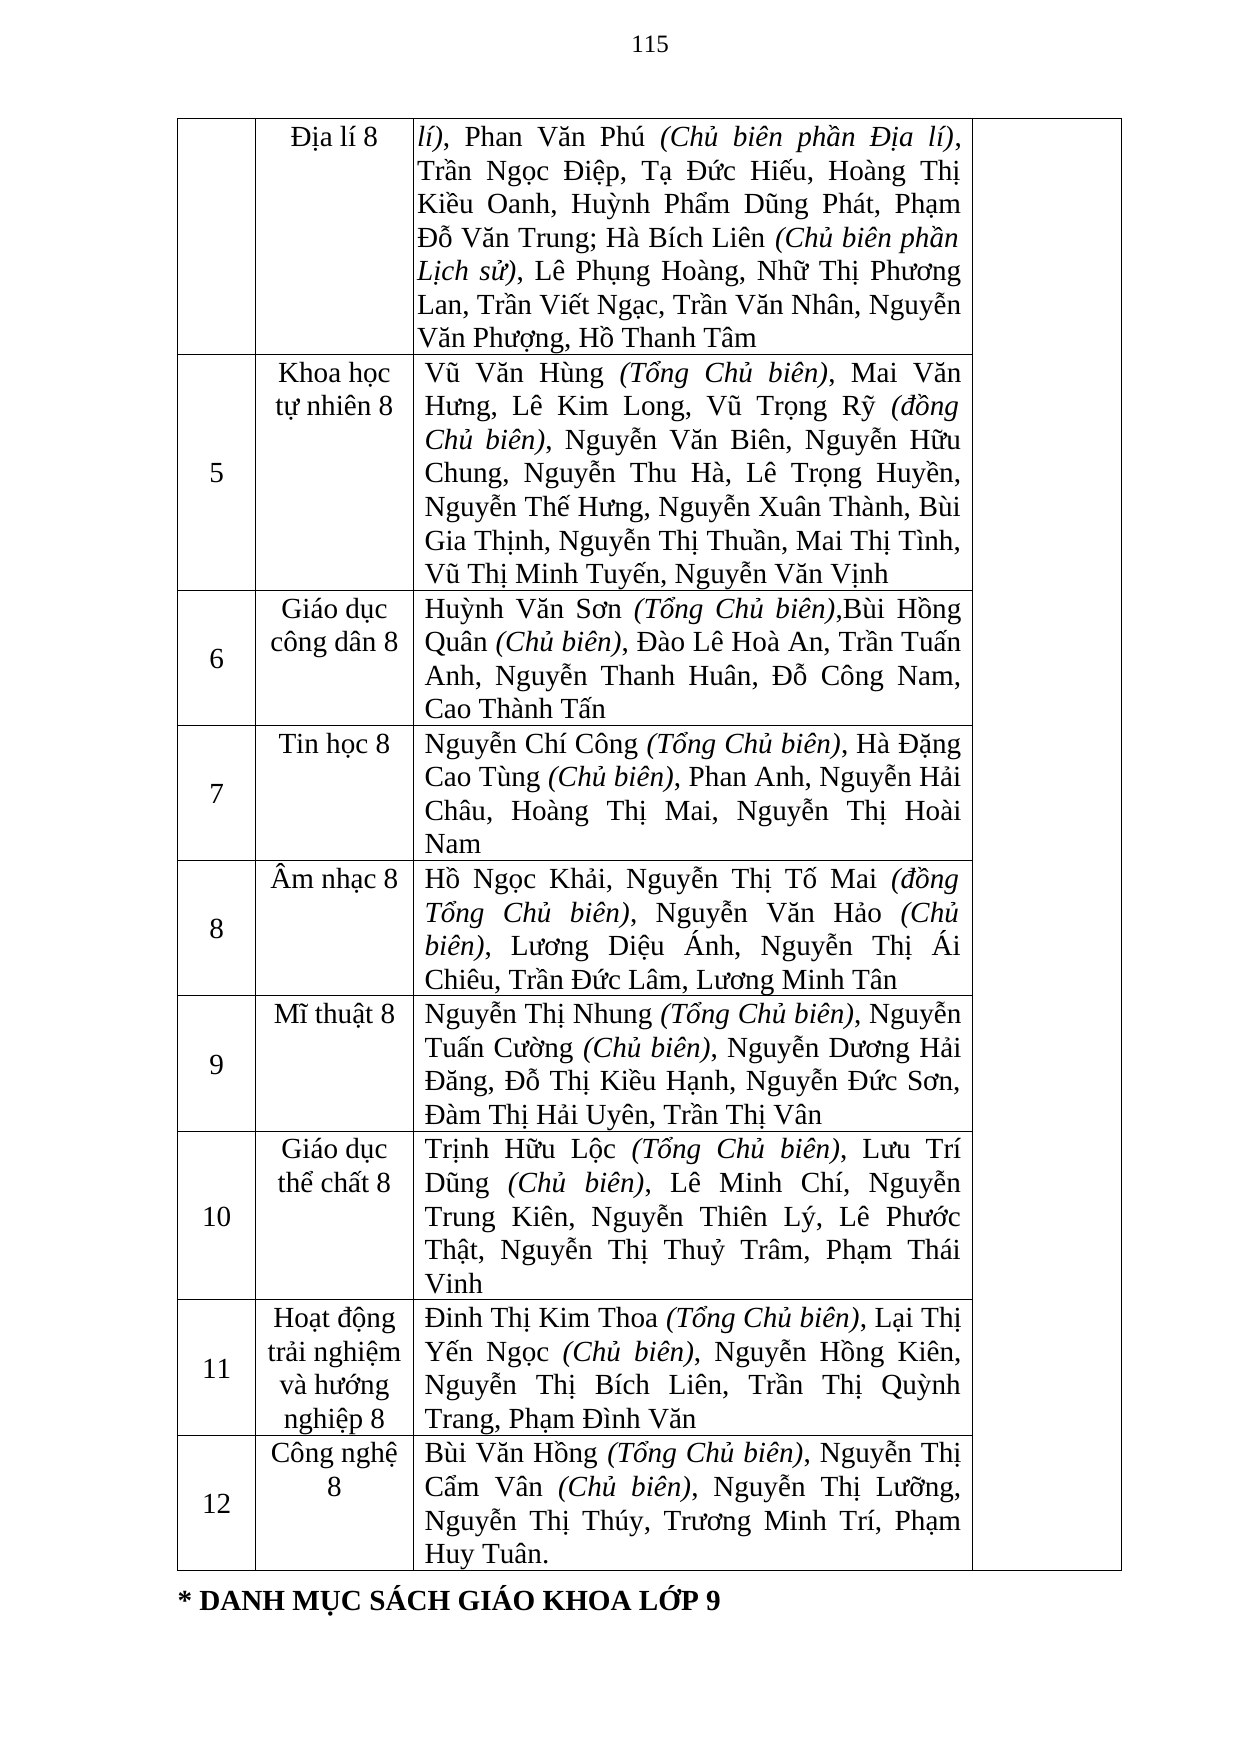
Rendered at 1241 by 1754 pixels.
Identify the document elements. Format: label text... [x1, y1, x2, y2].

text * DANH MỤC SÁCH GIÁO KHOA LỚP 9 [177, 1583, 1122, 1617]
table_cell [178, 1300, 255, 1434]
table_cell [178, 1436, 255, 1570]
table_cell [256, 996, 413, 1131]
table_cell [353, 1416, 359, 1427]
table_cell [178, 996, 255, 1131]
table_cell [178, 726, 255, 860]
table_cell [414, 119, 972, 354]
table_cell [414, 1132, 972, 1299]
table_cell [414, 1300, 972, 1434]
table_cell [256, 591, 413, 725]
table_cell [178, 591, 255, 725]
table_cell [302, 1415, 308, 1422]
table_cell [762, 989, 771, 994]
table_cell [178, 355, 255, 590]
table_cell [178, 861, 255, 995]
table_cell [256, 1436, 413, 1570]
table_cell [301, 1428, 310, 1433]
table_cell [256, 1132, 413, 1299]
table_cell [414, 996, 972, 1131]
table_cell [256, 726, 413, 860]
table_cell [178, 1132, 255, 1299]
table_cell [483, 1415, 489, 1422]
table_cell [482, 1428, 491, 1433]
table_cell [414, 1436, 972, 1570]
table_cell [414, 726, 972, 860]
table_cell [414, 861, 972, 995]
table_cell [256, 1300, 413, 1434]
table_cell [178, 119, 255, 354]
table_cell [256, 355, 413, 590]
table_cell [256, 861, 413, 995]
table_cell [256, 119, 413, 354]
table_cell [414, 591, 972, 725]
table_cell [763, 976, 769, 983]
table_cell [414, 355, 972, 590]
